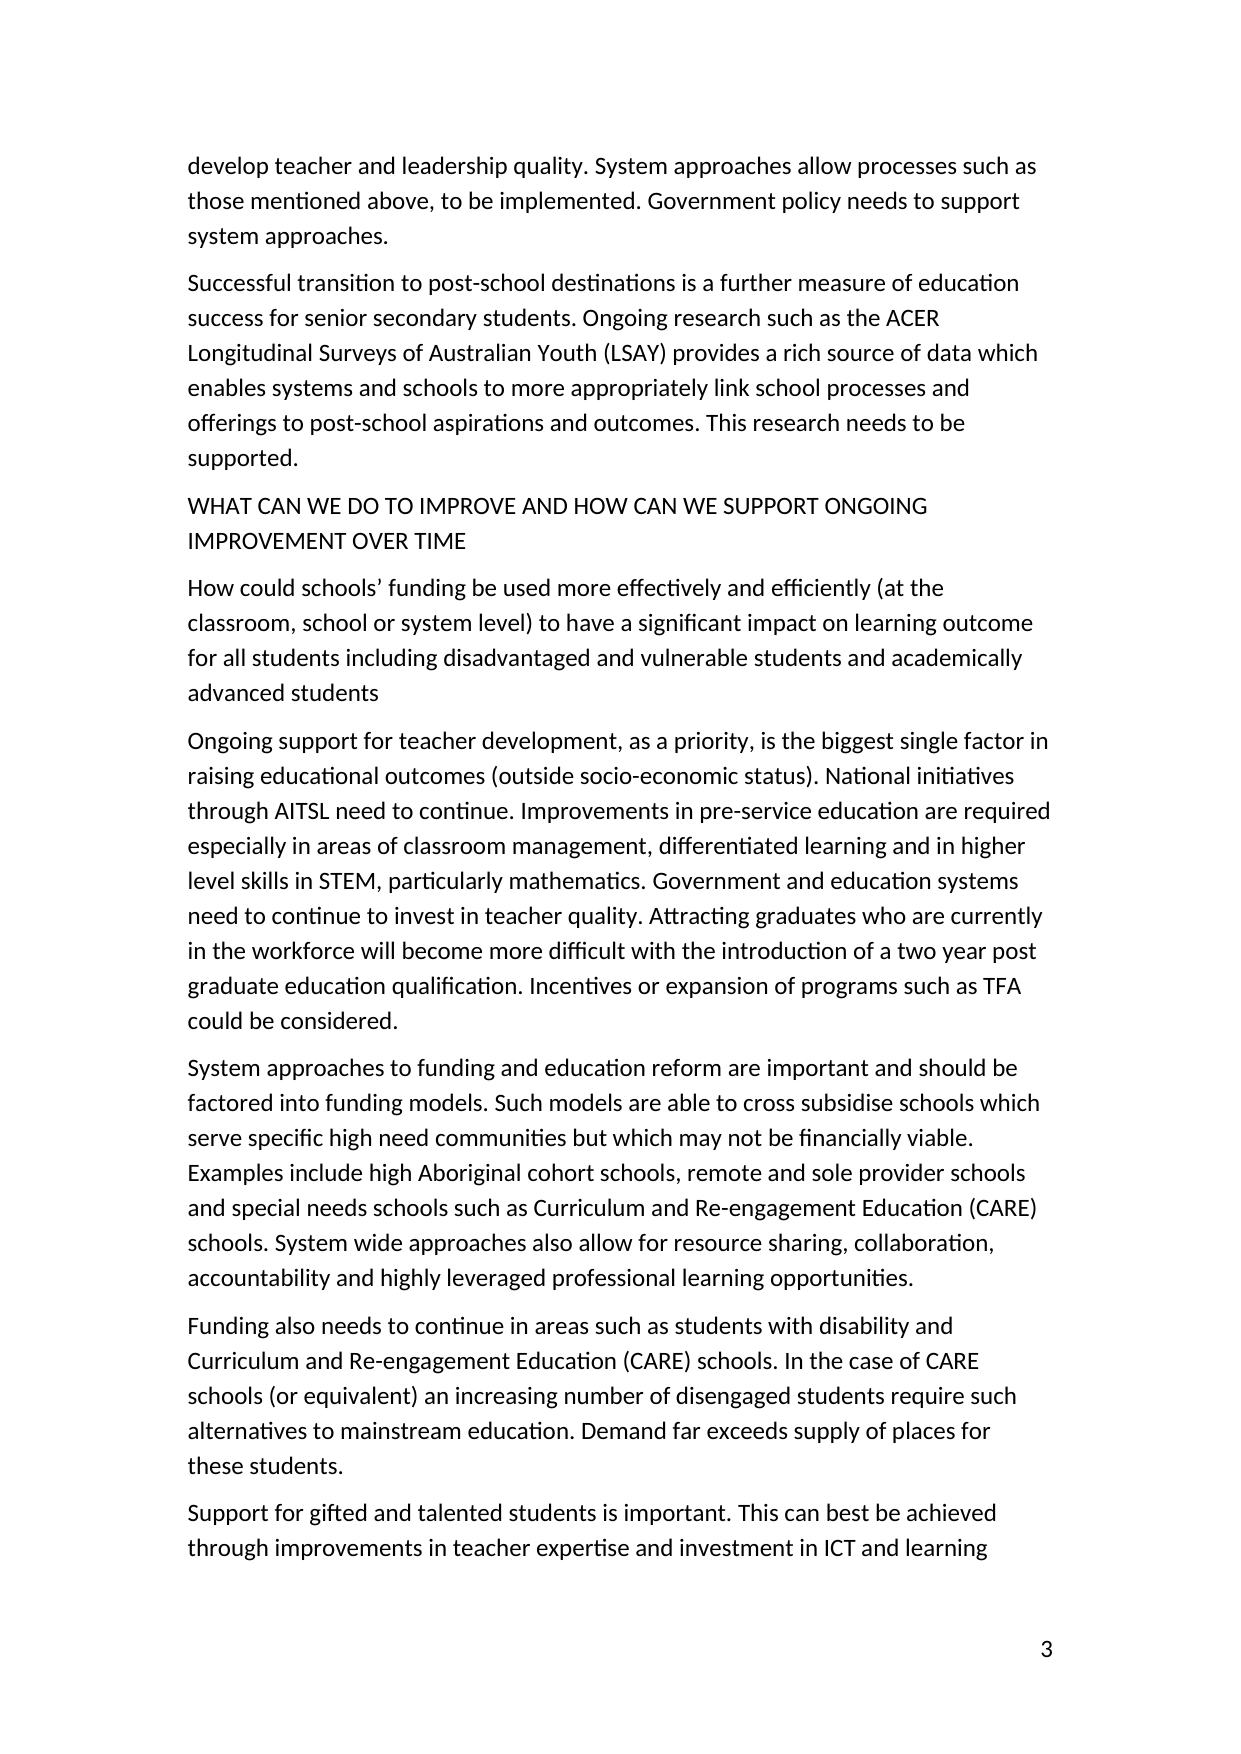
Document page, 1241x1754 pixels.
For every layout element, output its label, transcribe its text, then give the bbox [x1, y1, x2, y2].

text System approaches to funding and education reform are important and should be factored into funding models. Such models are able to cross subsidise schools which serve specific high need communities but which may not be financially viable. Examples include high Aboriginal cohort schools, remote and sole provider schools and special needs schools such as Curriculum and Re-engagement Education (CARE) schools. System wide approaches also allow for resource sharing, collaboration, accountability and highly leveraged professional learning opportunities. [187, 1052, 1053, 1293]
text How could schools’ funding be used more effectively and efficiently (at the classroom, school or system level) to have a significant impact on learning outcome for all students including disadvantaged and vulnerable students and academically advanced students [187, 572, 1053, 708]
text Ongoing support for teacher development, as a priority, is the biggest single factor in raising educational outcomes (outside socio-economic status). National initiatives through AITSL need to continue. Improvements in pre-service education are required especially in areas of classroom management, differentiated learning and in higher level skills in STEM, particularly mathematics. Government and education systems need to continue to invest in teacher quality. Attracting graduates who are currently in the workforce will become more difficult with the introduction of a two year post graduate education qualification. Incentives or expansion of programs such as TFA could be considered. [187, 725, 1053, 1036]
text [187, 1497, 1053, 1563]
text WHAT CAN WE DO TO IMPROVE AND HOW CAN WE SUPPORT ONGOING IMPROVEMENT OVER TIME [187, 490, 1053, 556]
text Successful transition to post-school destinations is a further measure of education success for senior secondary students. Ongoing research such as the ACER Longitudinal Surveys of Australian Youth (LSAY) provides a rich source of data which enables systems and schools to more appropriately link school processes and offerings to post-school aspirations and outcomes. This research needs to be supported. [187, 267, 1053, 473]
text Funding also needs to continue in areas such as students with disability and Curriculum and Re-engagement Education (CARE) schools. In the case of CARE schools (or equivalent) an increasing number of disengaged students require such alternatives to mainstream education. Demand far exceeds supply of places for these students. [187, 1310, 1053, 1481]
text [187, 150, 1053, 251]
